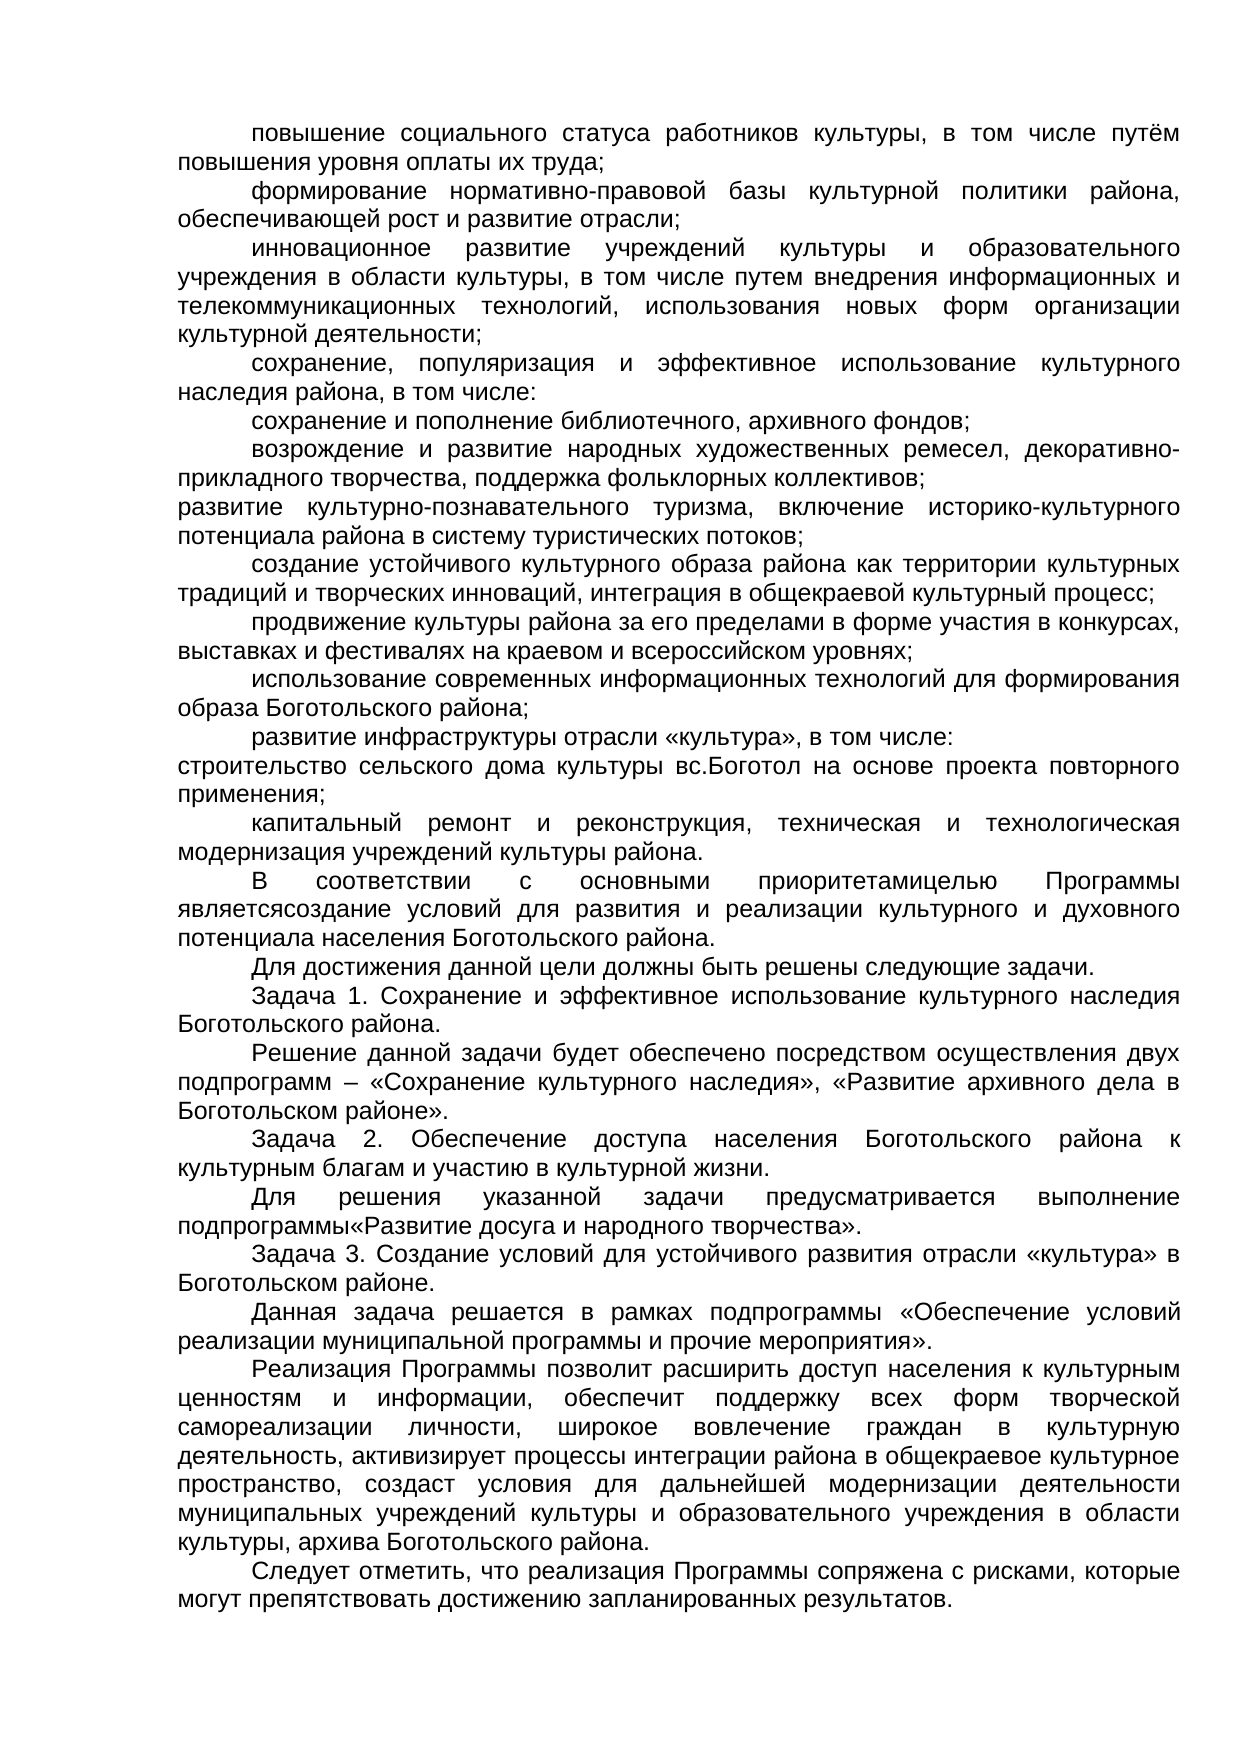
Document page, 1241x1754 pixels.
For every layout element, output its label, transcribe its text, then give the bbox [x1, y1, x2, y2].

text Задача 3. Создание условий для устойчивого развития отрасли «культура» в Боготольском районе. [177, 1239, 1181, 1297]
text Задача 2. Обеспечение доступа населения Боготольского района к культурным благам и участию в культурной жизни. [177, 1124, 1181, 1182]
text возрождение и развитие народных художественных ремесел, декоративно-прикладного творчества, поддержка фольклорных коллективов; [177, 434, 1181, 492]
text строительство сельского дома культуры вс.Боготол на основе проекта повторного применения; [177, 751, 1181, 808]
text инновационное развитие учреждений культуры и образовательного учреждения в области культуры, в том числе путем внедрения информационных и телекоммуникационных технологий, использования новых форм организации культурной деятельности; [177, 233, 1181, 348]
text сохранение и пополнение библиотечного, архивного фондов; [177, 406, 1181, 434]
text Следует отметить, что реализация Программы сопряжена с рисками, которые могут препятствовать достижению запланированных результатов. [177, 1556, 1181, 1613]
text сохранение, популяризация и эффективное использование культурного наследия района, в том числе: [177, 348, 1181, 406]
text продвижение культуры района за его пределами в форме участия в конкурсах, выставках и фестивалях на краевом и всероссийском уровнях; [177, 607, 1181, 664]
text развитие культурно-познавательного туризма, включение историко-культурного потенциала района в систему туристических потоков; [177, 492, 1181, 549]
text Реализация Программы позволит расширить доступ населения к культурным ценностям и информации, обеспечит поддержку всех форм творческой самореализации личности, широкое вовлечение граждан в культурную деятельность, активизирует процессы интеграции района в общекраевое культурное пространство, создаст условия для дальнейшей модернизации деятельности муниципальных учреждений культуры и образовательного учреждения в области культуры, архива Боготольского района. [177, 1354, 1181, 1556]
text капитальный ремонт и реконструкция, техническая и технологическая модернизация учреждений культуры района. [177, 808, 1181, 866]
text развитие инфраструктуры отрасли «культура», в том числе: [177, 722, 1181, 751]
text использование современных информационных технологий для формирования образа Боготольского района; [177, 664, 1181, 722]
text Данная задача решается в рамках подпрограммы «Обеспечение условий реализации муниципальной программы и прочие мероприятия». [177, 1297, 1181, 1354]
text Для достижения данной цели должны быть решены следующие задачи. [177, 952, 1181, 981]
text Задача 1. Сохранение и эффективное использование культурного наследия Боготольского района. [177, 981, 1181, 1038]
text В соответствии с основными приоритетамицелью Программы являетсясоздание условий для развития и реализации культурного и духовного потенциала населения Боготольского района. [177, 866, 1181, 952]
text формирование нормативно-правовой базы культурной политики района, обеспечивающей рост и развитие отрасли; [177, 176, 1181, 233]
text Для решения указанной задачи предусматривается выполнение подпрограммы«Развитие досуга и народного творчества». [177, 1182, 1181, 1239]
text повышение социального статуса работников культуры, в том числе путём повышения уровня оплаты их труда; [177, 118, 1181, 176]
text создание устойчивого культурного образа района как территории культурных традиций и творческих инноваций, интеграция в общекраевой культурный процесс; [177, 549, 1181, 607]
text Решение данной задачи будет обеспечено посредством осуществления двух подпрограмм – «Сохранение культурного наследия», «Развитие архивного дела в Боготольском районе». [177, 1038, 1181, 1124]
